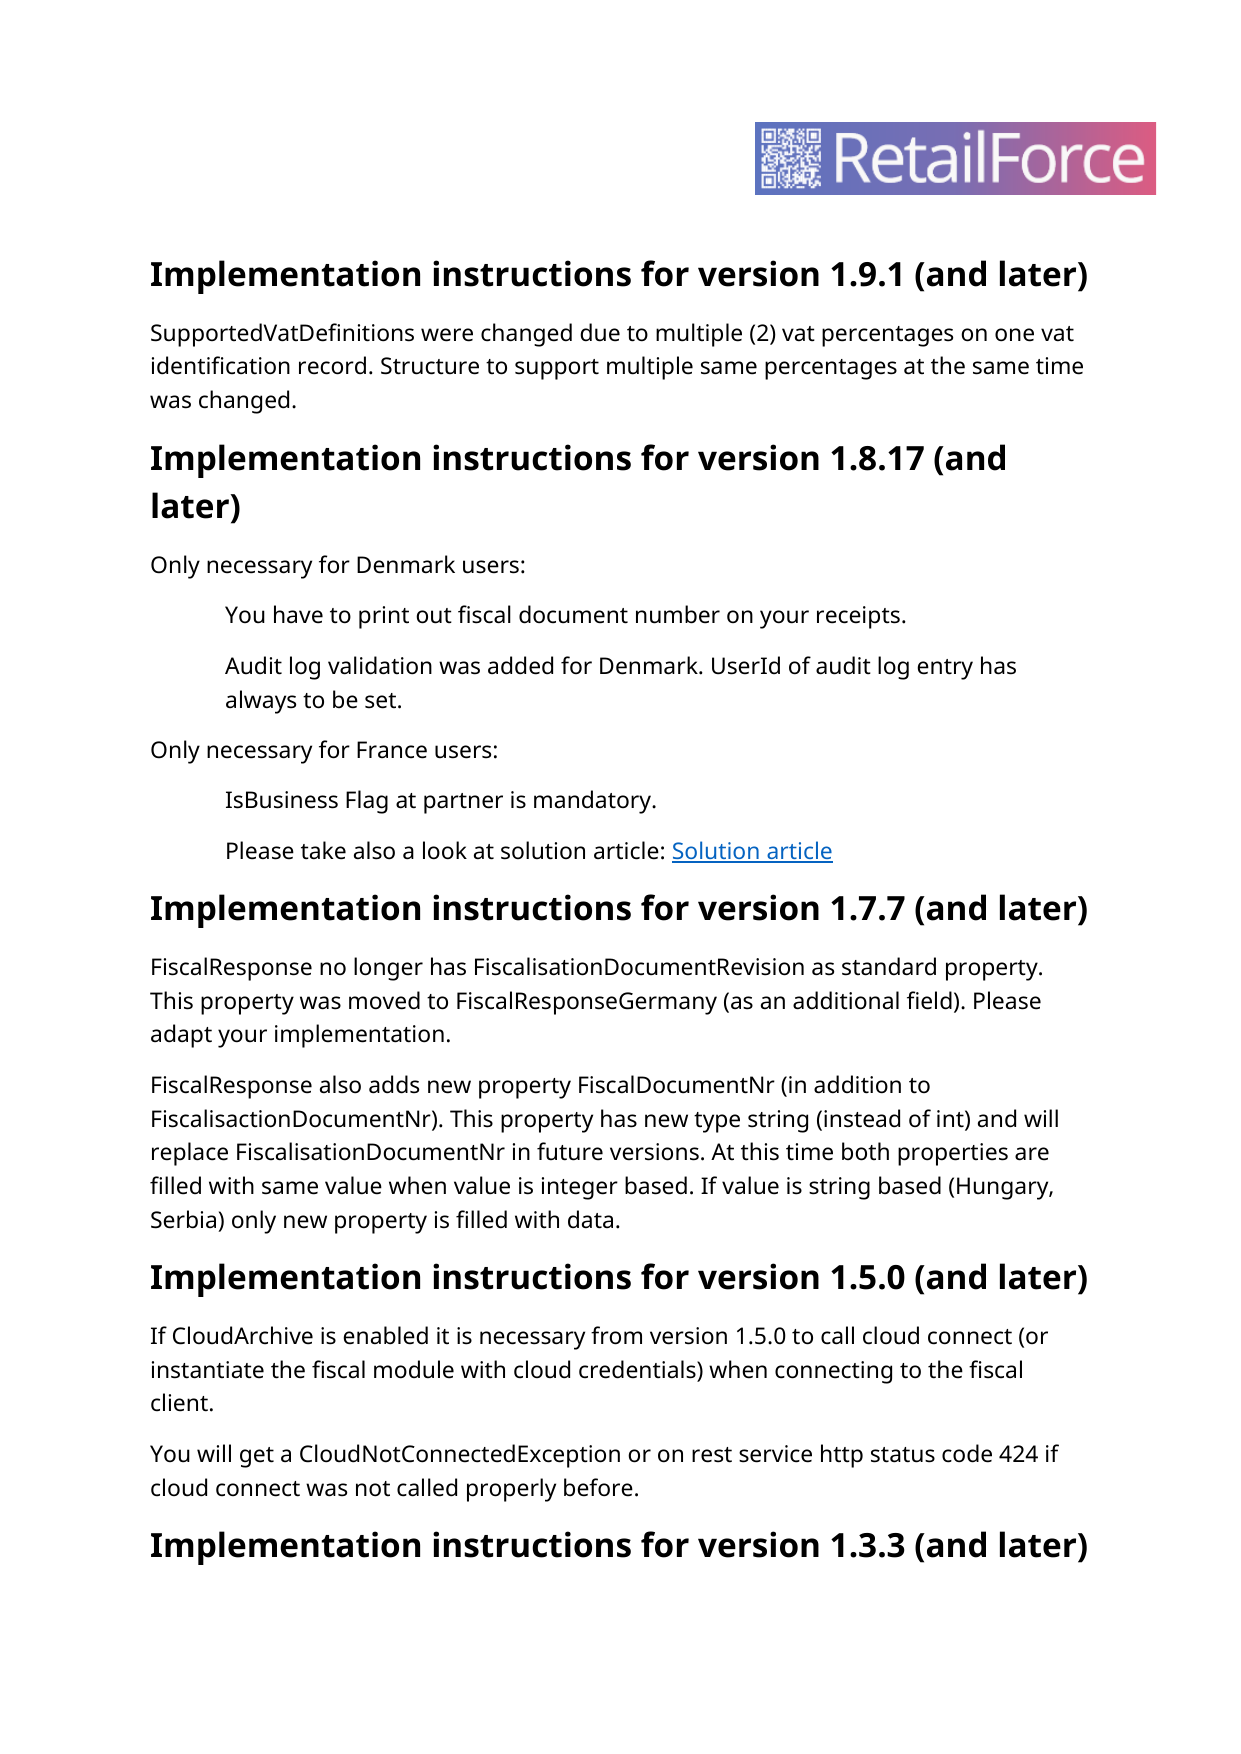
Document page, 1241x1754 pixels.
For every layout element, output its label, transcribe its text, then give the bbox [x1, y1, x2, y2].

text Implementation instructions for version 1.7.7 (and later) [150, 885, 1090, 931]
text Audit log validation was added for Denmark. UserId of audit log entry has always to be set. [225, 650, 1090, 715]
text Please take also a look at solution article: Solution article [150, 835, 1090, 866]
text SupportedVatDefinitions were changed due to multiple (2) vat percentages on one vat identification record. Structure to support multiple same percentages at the same time was changed. [150, 316, 1090, 415]
text Only necessary for Denmark users: [150, 549, 1090, 580]
text IsBusiness Flag at partner is mandatory. [150, 784, 1090, 816]
text Implementation instructions for version 1.9.1 (and later) [150, 251, 1090, 296]
text If CloudArchive is enabled it is necessary from version 1.5.0 to call cloud connect (or instantiate the fiscal module with cloud credentials) when connecting to the fiscal client. [150, 1320, 1090, 1418]
text FiscalResponse also adds new property FiscalDocumentNr (in addition to FiscalisactionDocumentNr). This property has new type string (instead of int) and will replace FiscalisationDocumentNr in future versions. At this time both properties are filled with same value when value is integer based. If value is string based (Hungary, Serbia) only new property is filled with data. [150, 1069, 1090, 1235]
text Implementation instructions for version 1.5.0 (and later) [150, 1254, 1090, 1299]
text Only necessary for France users: [150, 734, 1090, 765]
text Implementation instructions for version 1.3.3 (and later) [150, 1522, 1090, 1567]
text Implementation instructions for version 1.8.17 (and later) [150, 434, 1090, 529]
text You will get a CloudNotConnectedException or on rest service http status code 424 if cloud connect was not called properly before. [150, 1438, 1090, 1503]
picture [755, 122, 1157, 195]
text You have to print out fiscal document number on your receipts. [225, 599, 1090, 631]
text FiscalResponse no longer has FiscalisationDocumentRevision as standard property. This property was moved to FiscalResponseGermany (as an additional field). Please adapt your implementation. [150, 951, 1090, 1049]
